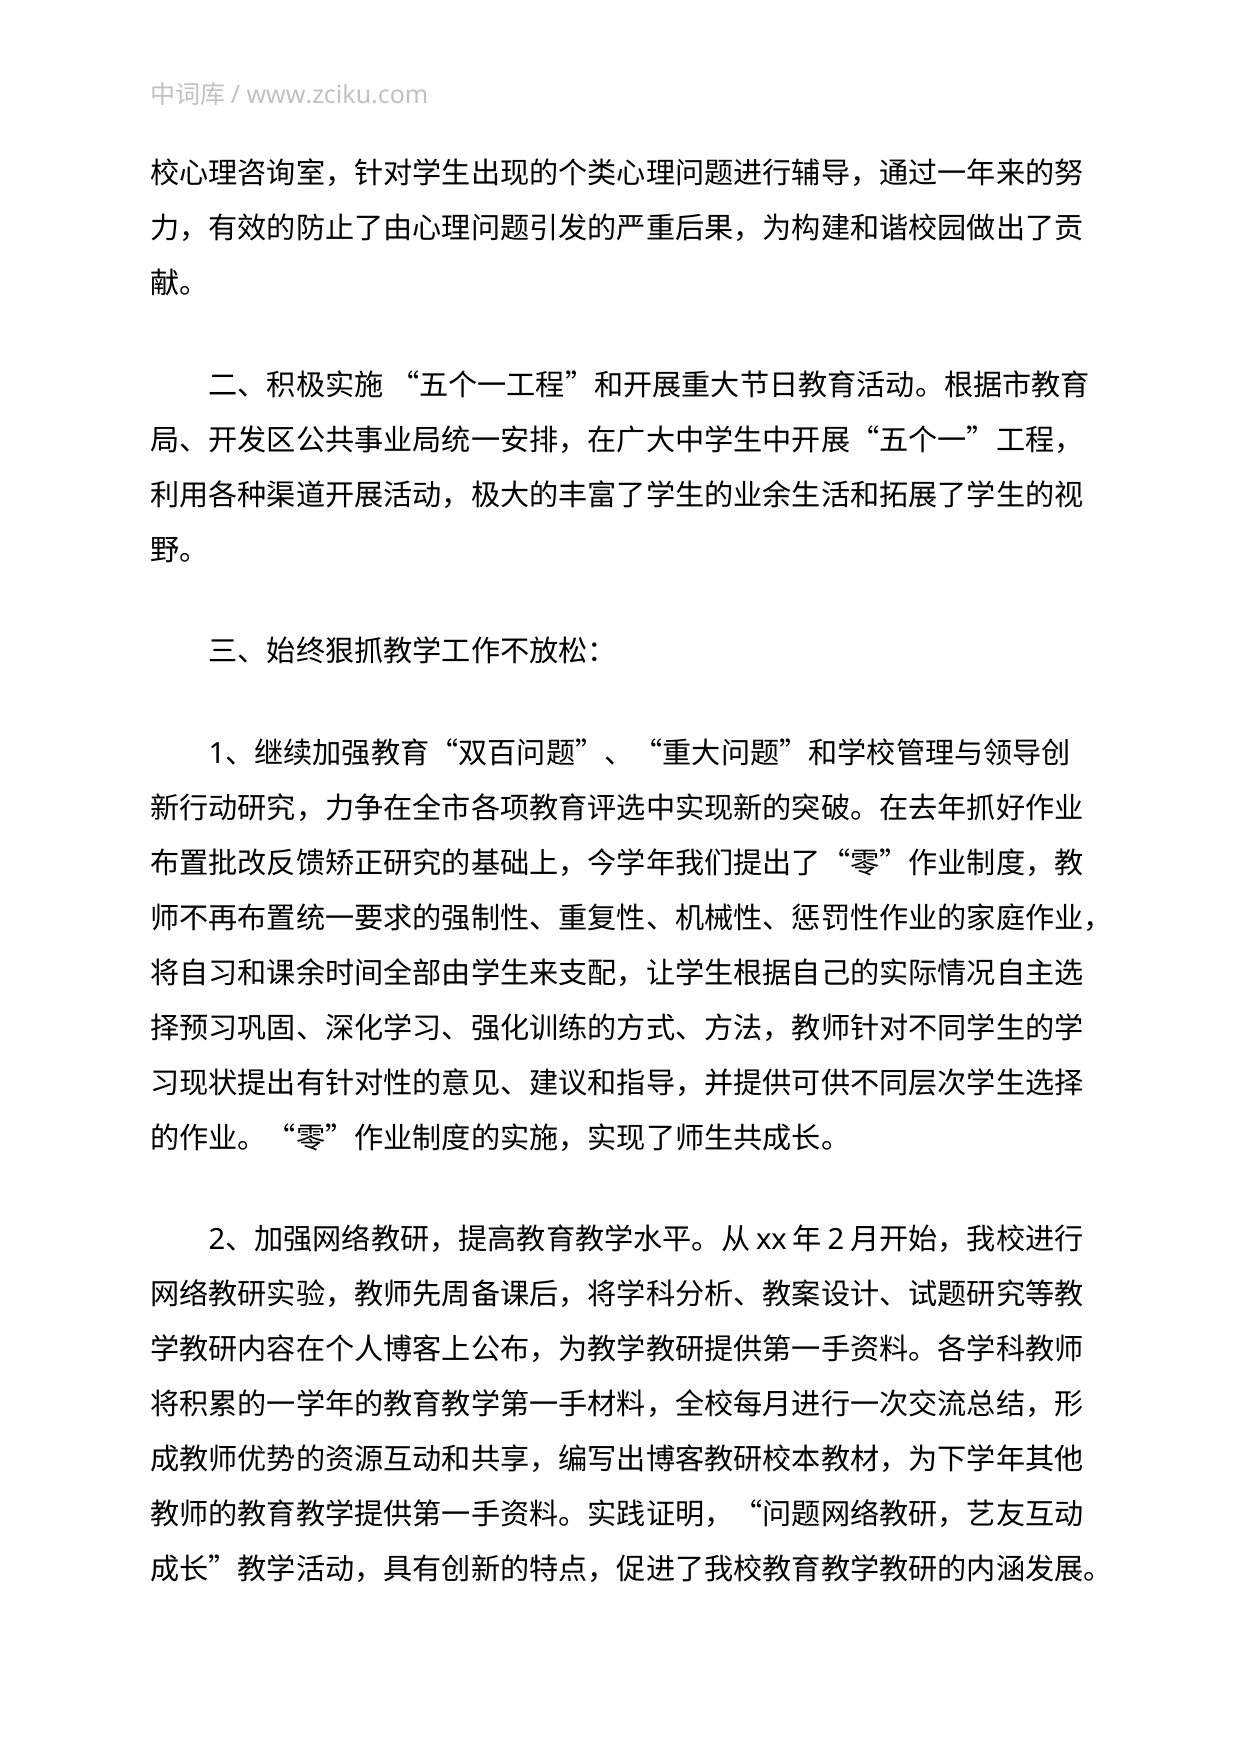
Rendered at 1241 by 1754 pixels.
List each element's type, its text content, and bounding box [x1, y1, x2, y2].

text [150, 1216, 1090, 1588]
text 二、积极实施 “五个一工程”和开展重大节日教育活动。根据市教育局、开发区公共事业局统一安排，在广大中学生中开展“五个一”工程，利用各种渠道开展活动，极大的丰富了学生的业余生活和拓展了学生的视野。 [150, 362, 1090, 568]
text 三、始终狠抓教学工作不放松： [150, 628, 1090, 670]
text 1、继续加强教育“双百问题”、“重大问题”和学校管理与领导创新行动研究，力争在全市各项教育评选中实现新的突破。在去年抓好作业布置批改反馈矫正研究的基础上，今学年我们提出了“零”作业制度，教师不再布置统一要求的强制性、重复性、机械性、惩罚性作业的家庭作业，将自习和课余时间全部由学生来支配，让学生根据自己的实际情况自主选择预习巩固、深化学习、强化训练的方式、方法，教师针对不同学生的学习现状提出有针对性的意见、建议和指导，并提供可供不同层次学生选择的作业。“零”作业制度的实施，实现了师生共成长。 [150, 730, 1090, 1156]
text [150, 150, 1090, 302]
